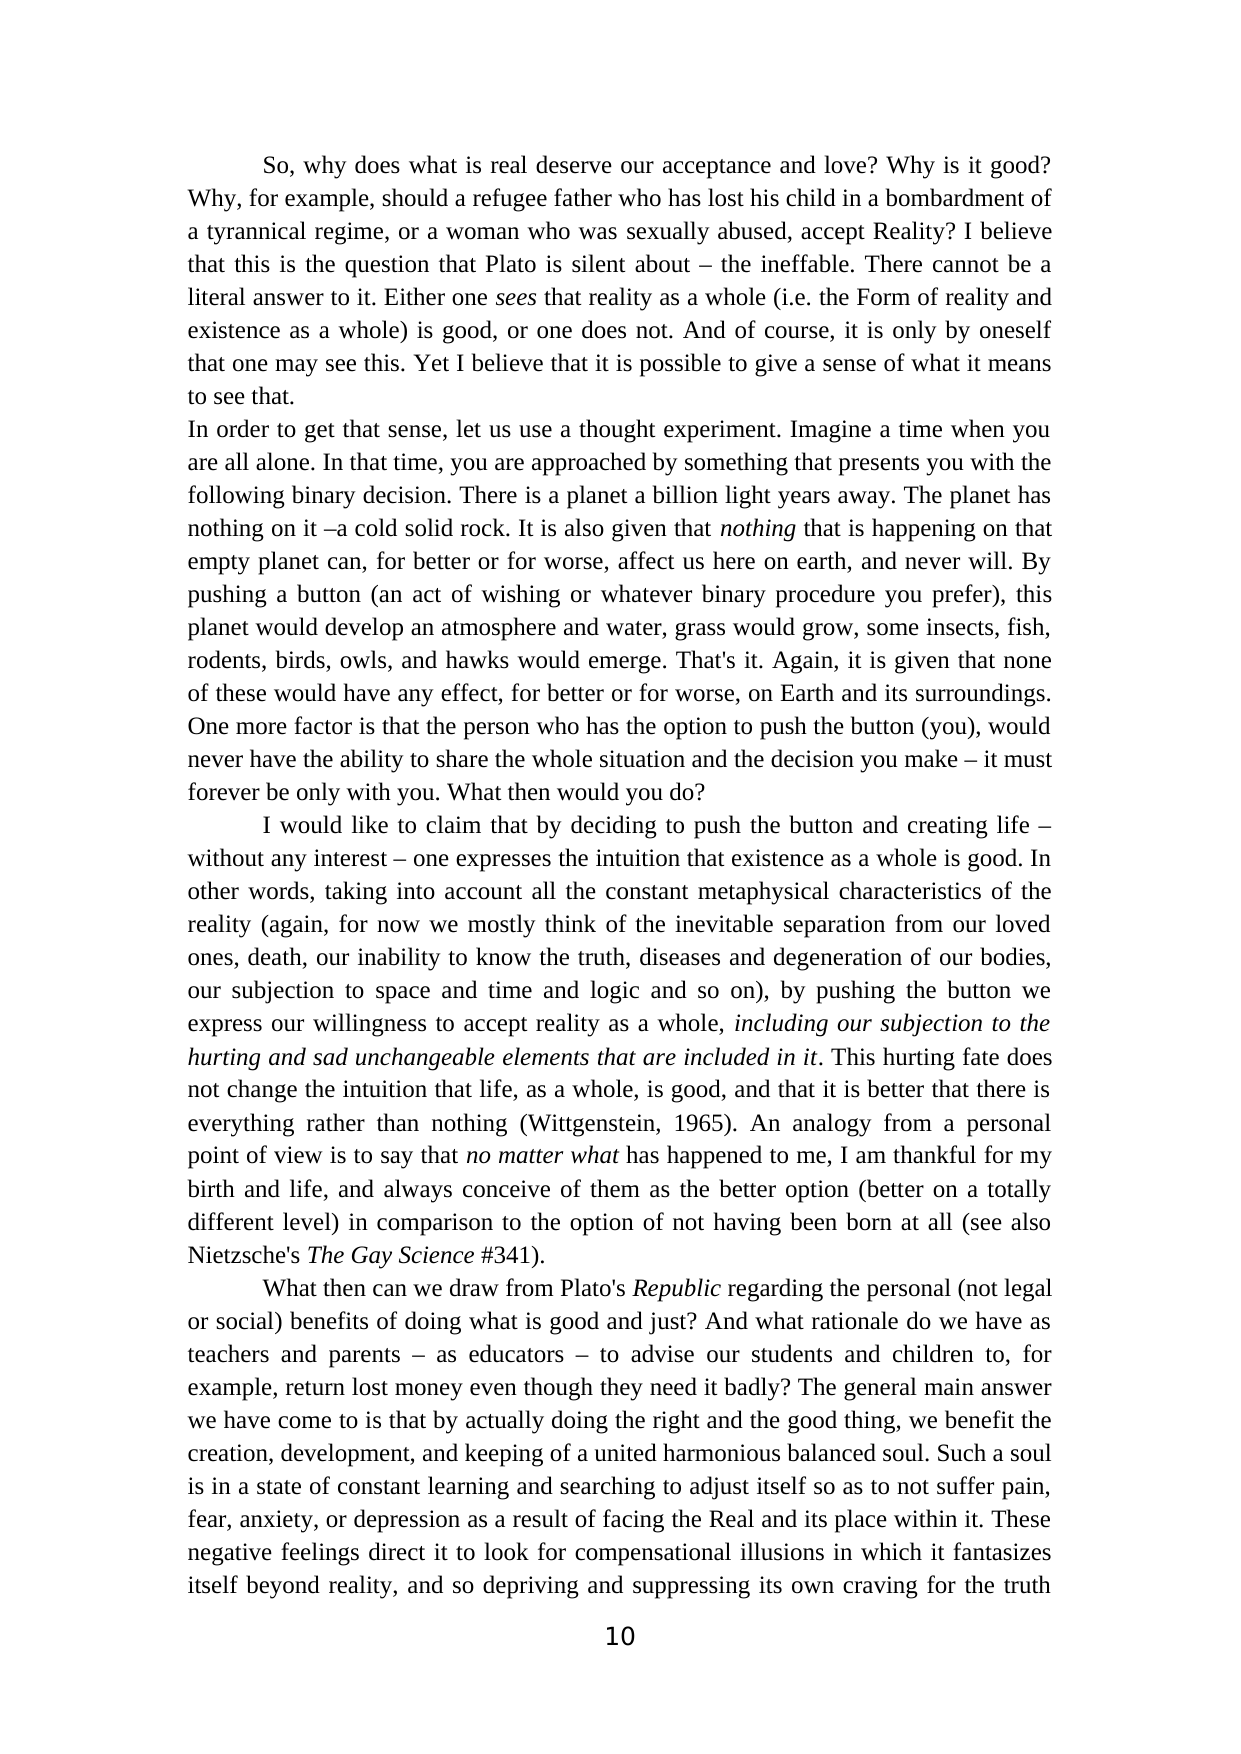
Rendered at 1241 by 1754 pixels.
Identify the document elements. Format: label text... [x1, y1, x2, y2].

text In order to get that sense, let us use a thought experiment. Imagine a time when you are all alone. In that time, you are approached by something that presents you with the following binary decision. There is a planet a billion light years away. The planet has nothing on it –a cold solid rock. It is also given that nothing that is happening on that empty planet can, for better or for worse, affect us here on earth, and never will. By pushing a button (an act of wishing or whatever binary procedure you prefer), this planet would develop an atmosphere and water, grass would grow, some insects, fish, rodents, birds, owls, and hawks would emerge. That's it. Again, it is given that none of these would have any effect, for better or for worse, on Earth and its surroundings. One more factor is that the person who has the option to push the button (you), would never have the ability to share the whole situation and the decision you make – it must forever be only with you. What then would you do? [187, 414, 1053, 806]
text So, why does what is real deserve our acceptance and love? Why is it good? Why, for example, should a refugee father who has lost his child in a bombardment of a tyrannical regime, or a woman who was sexually abused, accept Reality? I believe that this is the question that Plato is silent about – the ineffable. There cannot be a literal answer to it. Either one sees that reality as a whole (i.e. the Form of reality and existence as a whole) is good, or one does not. And of course, it is only by oneself that one may see this. Yet I believe that it is possible to give a sense of what it means to see that. [187, 150, 1053, 410]
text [187, 1273, 1053, 1599]
text I would like to claim that by deciding to push the button and creating life – without any interest – one expresses the intuition that existence as a whole is good. In other words, taking into account all the constant metaphysical characteristics of the reality (again, for now we mostly think of the inevitable separation from our loved ones, death, our inability to know the truth, diseases and degeneration of our bodies, our subjection to space and time and logic and so on), by pushing the button we express our willingness to accept reality as a whole, including our subjection to the hurting and sad unchangeable elements that are included in it. This hurting fate does not change the intuition that life, as a whole, is good, and that it is better that there is everything rather than nothing (Wittgenstein, 1965). An analogy from a personal point of view is to say that no matter what has happened to me, I am thankful for my birth and life, and always conceive of them as the better option (better on a totally different level) in comparison to the option of not having been born at all (see also Nietzsche's The Gay Science #341). [187, 810, 1053, 1268]
